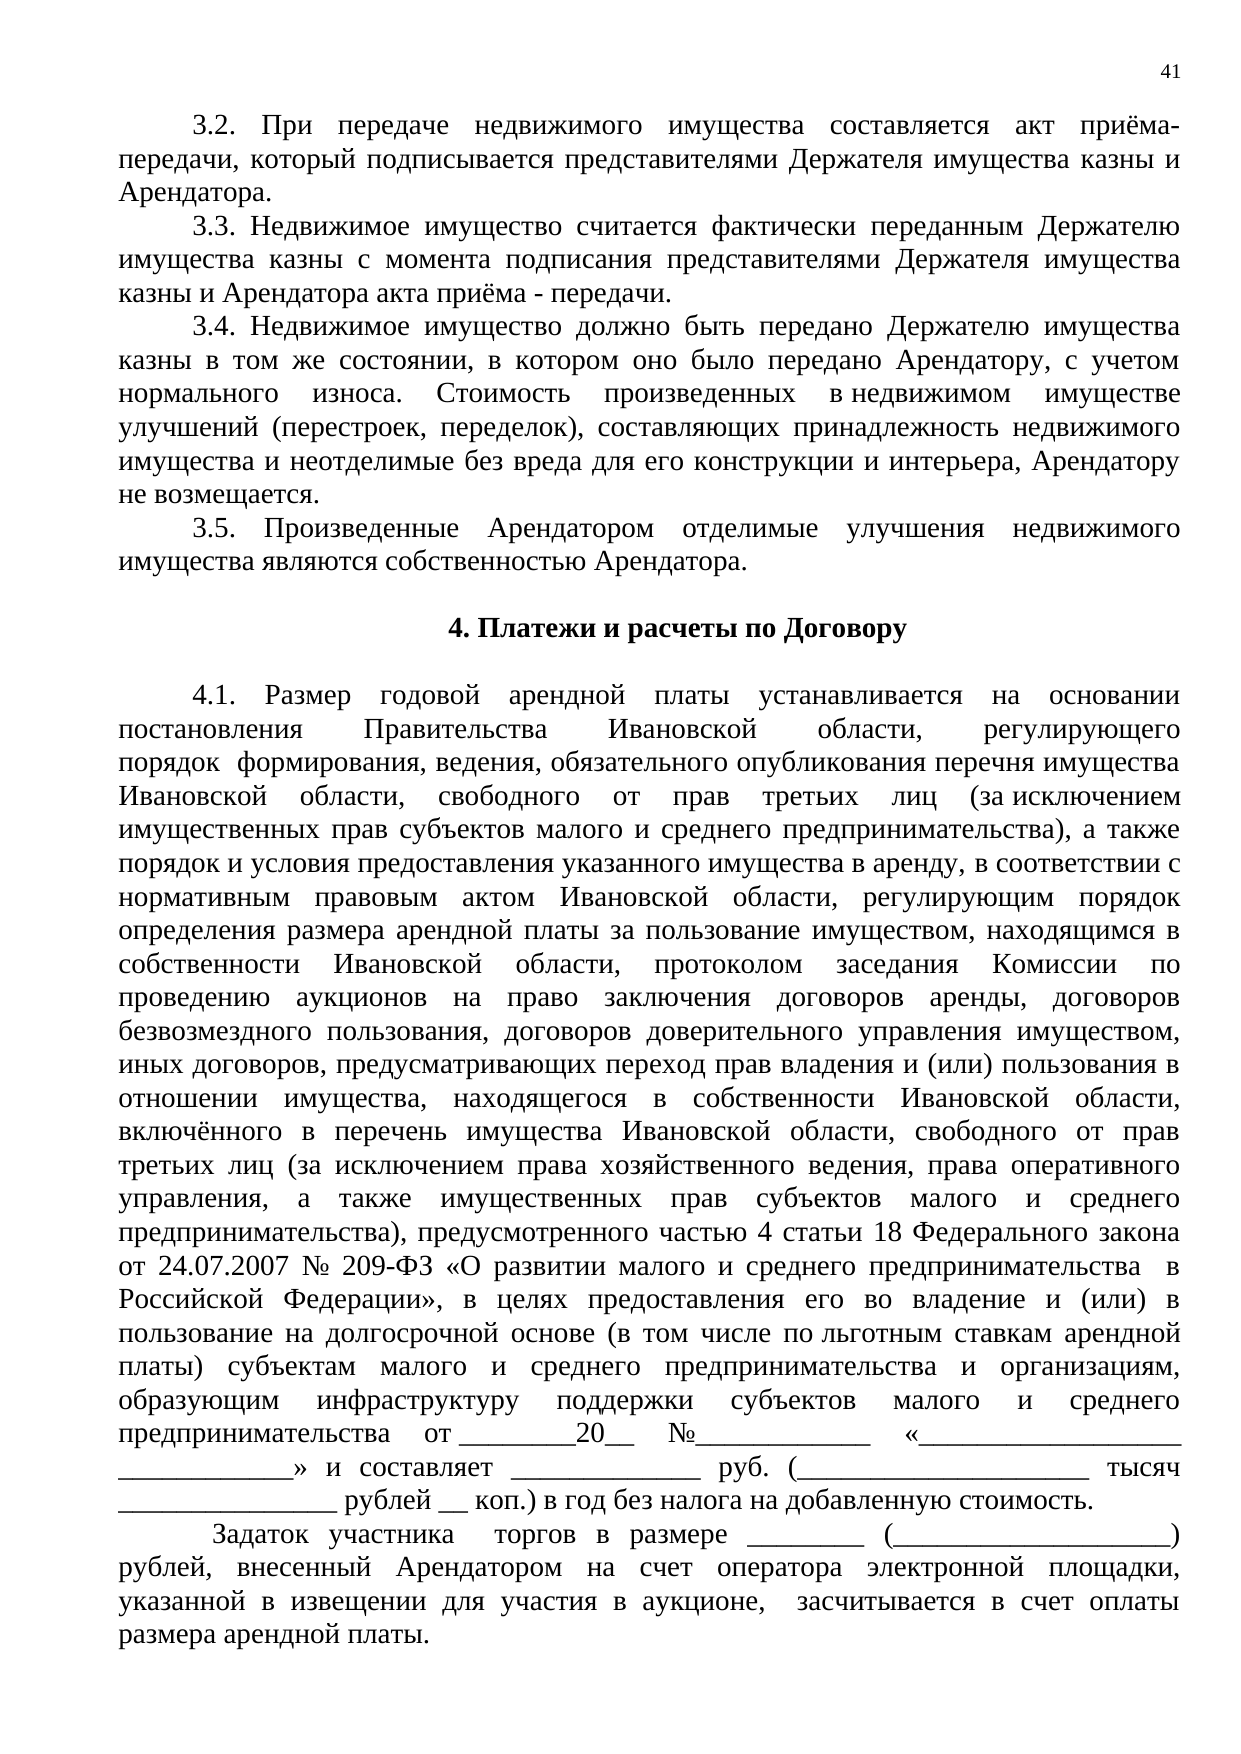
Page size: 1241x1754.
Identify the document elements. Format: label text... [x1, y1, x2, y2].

text 4. Платежи и расчеты по Договору [174, 610, 1181, 644]
text 4.1. Размер годовой арендной платы устанавливается на основании постановления Правительства Ивановской области, регулирующего порядок формирования, ведения, обязательного опубликования перечня имущества Ивановской области, свободного от прав третьих лиц (за исключением имущественных прав субъектов малого и среднего предпринимательства), а также порядок и условия предоставления указанного имущества в аренду, в соответствии с нормативным правовым актом Ивановской области, регулирующим порядок определения размера арендной платы за пользование имуществом, находящимся в собственности Ивановской области, протоколом заседания Комиссии по проведению аукционов на право заключения договоров аренды, договоров безвозмездного пользования, договоров доверительного управления имуществом, иных договоров, предусматривающих переход прав владения и (или) пользования в отношении имущества, находящегося в собственности Ивановской области, включённого в перечень имущества Ивановской области, свободного от прав третьих лиц (за исключением права хозяйственного ведения, права оперативного управления, а также имущественных прав субъектов малого и среднего предпринимательства), предусмотренного частью 4 статьи 18 Федерального закона от 24.07.2007 № 209-ФЗ «О развитии малого и среднего предпринимательства в Российской Федерации», в целях предоставления его во владение и (или) в пользование на долгосрочной основе (в том числе по льготным ставкам арендной платы) субъектам малого и среднего предпринимательства и организациям, образующим инфраструктуру поддержки субъектов малого и среднего предпринимательства от ________20__ №____________ «__________________ ____________» и составляет _____________ руб. (____________________ тысяч _______________ рублей __ коп.) в год без налога на добавленную стоимость. [118, 677, 1181, 1516]
text 3.4. Недвижимое имущество должно быть передано Держателю имущества казны в том же состоянии, в котором оно было передано Арендатору, с учетом нормального износа. Стоимость произведенных в недвижимом имуществе улучшений (перестроек, переделок), составляющих принадлежность недвижимого имущества и неотделимые без вреда для его конструкции и интерьера, Арендатору не возмещается. [118, 308, 1181, 510]
text 3.3. Недвижимое имущество считается фактически переданным Держателю имущества казны с момента подписания представителями Держателя имущества казны и Арендатора акта приёма - передачи. [118, 208, 1181, 308]
text Задаток участника торгов в размере ________ (___________________) рублей, внесенный Арендатором на счет оператора электронной площадки, указанной в извещении для участия в аукционе, засчитывается в счет оплаты размера арендной платы. [118, 1516, 1181, 1650]
text 3.2. При передаче недвижимого имущества составляется акт приёма- передачи, который подписывается представителями Держателя имущества казны и Арендатора. [118, 107, 1181, 208]
text 3.5. Произведенные Арендатором отделимые улучшения недвижимого имущества являются собственностью Арендатора. [118, 510, 1181, 577]
